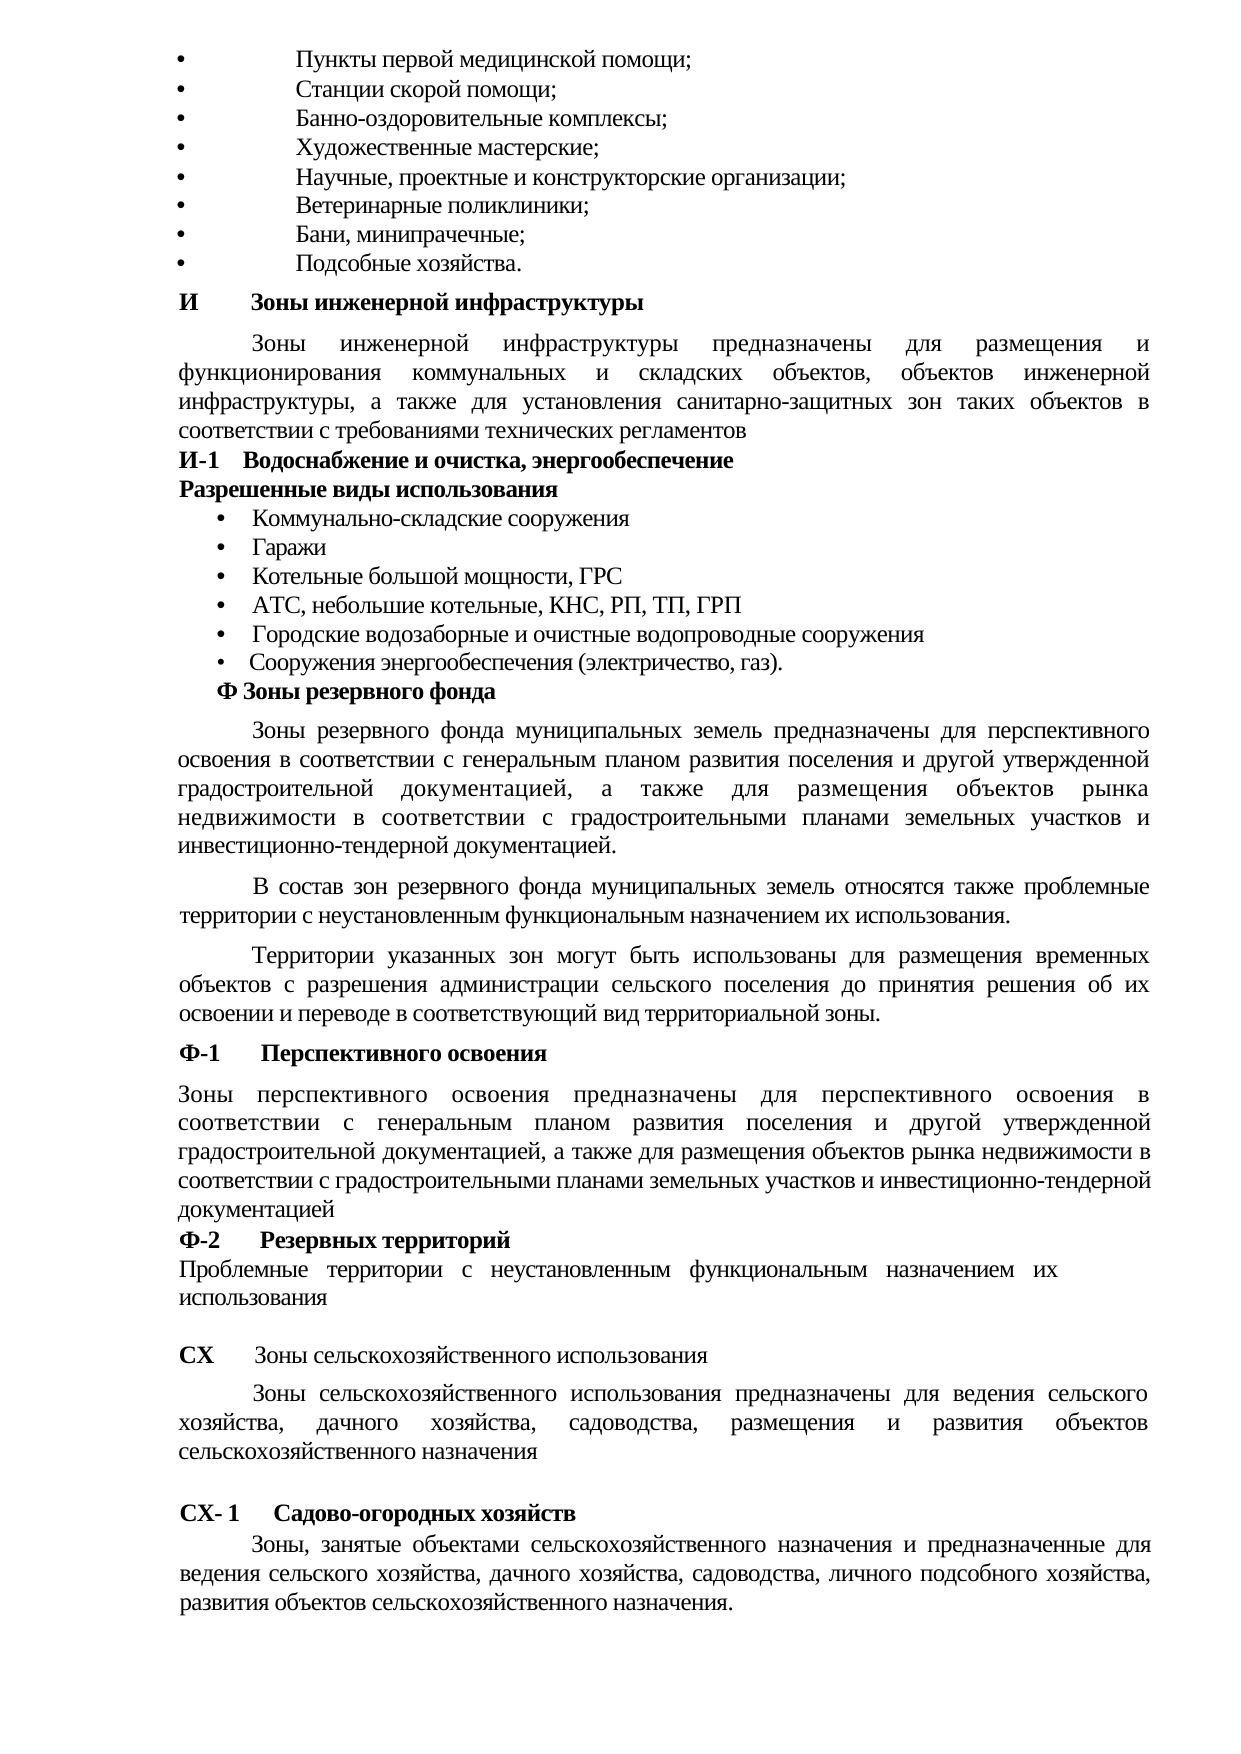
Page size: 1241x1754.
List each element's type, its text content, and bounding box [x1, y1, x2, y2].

list Научные, проектные и конструкторские организации; [176, 161, 1152, 190]
list Станции скорой помощи; [176, 74, 1152, 102]
text Территории указанных зон могут быть использованы для размещения временных объектов с разрешения администрации сельского поселения до принятия решения об их освоении и переводе в соответствующий вид территориальной зоны. [178, 940, 1150, 1027]
list Бани, минипрачечные; [176, 219, 1152, 248]
text Зоны инженерной инфраструктуры предназначены для размещения и функционирования коммунальных и складских объектов, объектов инженерной инфраструктуры, а также для установления санитарно-защитных зон таких объектов в соответствии с требованиями технических регламентов [178, 328, 1150, 443]
list Коммунально-складские сооружения [216, 503, 1152, 532]
list Городские водозаборные и очистные водопроводные сооружения [216, 618, 1152, 647]
list АТС, небольшие котельные, КНС, РП, ТП, ГРП [216, 590, 1152, 618]
list Котельные большой мощности, ГРС [216, 561, 1152, 590]
text Ф-1 Перспективного освоения [179, 1038, 1152, 1067]
list Художественные мастерские; [176, 132, 1152, 161]
list Ветеринарные поликлиники; [176, 190, 1152, 219]
text • Сооружения энергообеспечения (электричество, газ). [178, 647, 1152, 676]
text Зоны резервного фонда муниципальных земель предназначены для перспективного освоения в соответствии с генеральным планом развития поселения и другой утвержденной градостроительной документацией, а также для размещения объектов рынка недвижимости в соответствии с градостроительными планами земельных участков и инвестиционно-тендерной документацией. [177, 715, 1150, 859]
text И Зоны инженерной инфраструктуры [179, 287, 1152, 316]
text Зоны сельскохозяйственного использования предназначены для ведения сельского хозяйства, дачного хозяйства, садоводства, размещения и развития объектов сельскохозяйственного назначения [178, 1378, 1149, 1464]
text СХ- 1 Садово-огородных хозяйств [179, 1498, 1152, 1527]
text СХ Зоны сельскохозяйственного использования [178, 1340, 1058, 1369]
text И - 1 Водоснабжение и очистка, энергообеспечение [178, 446, 1152, 474]
text В состав зон резервного фонда муниципальных земель относятся также проблемные территории с неустановленным функциональным назначением их использования. [179, 871, 1150, 929]
text Проблемные территории с неустановленным функциональным назначением их использования [178, 1254, 1058, 1311]
text Ф Зоны резервного фонда [178, 676, 1152, 705]
list Банно-оздоровительные комплексы; [176, 103, 1152, 132]
list Подсобные хозяйства. [176, 248, 1152, 277]
text Зоны, занятые объектами сельскохозяйственного назначения и предназначенные для ведения сельского хозяйства, дачного хозяйства, садоводства, личного подсобного хозяйства, развития объектов сельскохозяйственного назначения. [179, 1529, 1152, 1616]
text Разрешенные виды использования [179, 474, 1152, 503]
text Ф-2 Резервных территорий [179, 1225, 1152, 1254]
list Гаражи [216, 532, 1152, 561]
list Пункты первой медицинской помощи; [176, 44, 1152, 73]
text Зоны перспективного освоения предназначены для перспективного освоения в соответствии с генеральным планом развития поселения и другой утвержденной градостроительной документацией, а также для размещения объектов рынка недвижимости в соответствии с градостроительными планами земельных участков и инвестиционно-тендерной документацией [178, 1079, 1151, 1222]
